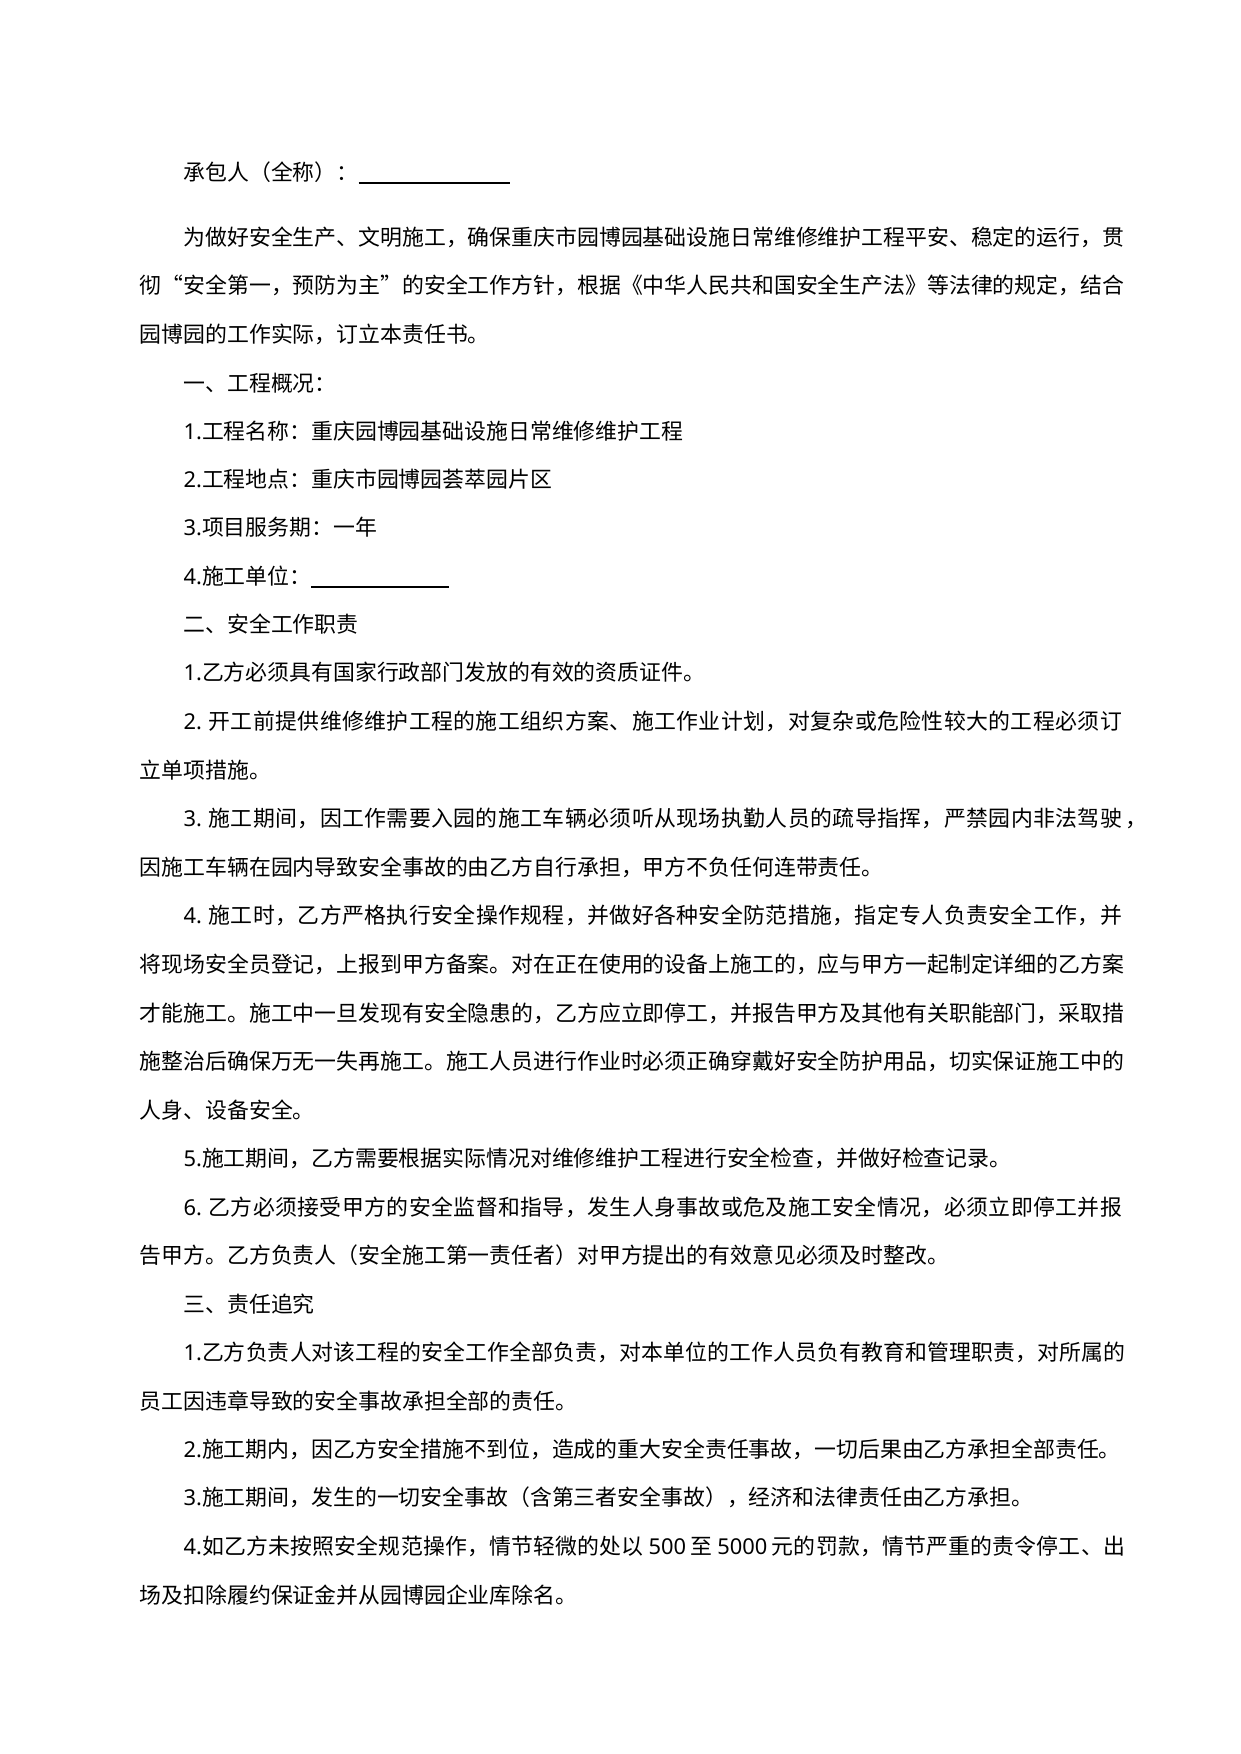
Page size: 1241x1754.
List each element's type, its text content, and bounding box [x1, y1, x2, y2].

text 1.工程名称：重庆园博园基础设施日常维修维护工程 [139, 413, 1125, 446]
text 4. 施工时，乙方严格执行安全操作规程，并做好各种安全防范措施，指定专人负责安全工作，并将现场安全员登记，上报到甲方备案。对在正在使用的设备上施工的，应与甲方一起制定详细的乙方案才能施工。施工中一旦发现有安全隐患的，乙方应立即停工，并报告甲方及其他有关职能部门，采取措施整治后确保万无一失再施工。施工人员进行作业时必须正确穿戴好安全防护用品，切实保证施工中的人身、设备安全。 [139, 898, 1125, 1125]
text 4.施工单位： [139, 558, 1125, 591]
text 三、责任追究 [139, 1286, 1125, 1319]
text 2.施工期内，因乙方安全措施不到位，造成的重大安全责任事故，一切后果由乙方承担全部责任。 [139, 1432, 1125, 1464]
text 3. 施工期间，因工作需要入园的施工车辆必须听从现场执勤人员的疏导指挥，严禁园内非法驾驶，因施工车辆在园内导致安全事故的由乙方自行承担，甲方不负任何连带责任。 [139, 801, 1125, 882]
text 二、安全工作职责 [139, 607, 1125, 639]
text 承包人（全称）： [139, 154, 1125, 187]
text 1.乙方负责人对该工程的安全工作全部负责，对本单位的工作人员负有教育和管理职责，对所属的员工因违章导致的安全事故承担全部的责任。 [139, 1335, 1125, 1416]
text 一、工程概况： [139, 365, 1125, 398]
text 2. 开工前提供维修维护工程的施工组织方案、施工作业计划，对复杂或危险性较大的工程必须订立单项措施。 [139, 703, 1125, 785]
text 5.施工期间，乙方需要根据实际情况对维修维护工程进行安全检查，并做好检查记录。 [139, 1141, 1125, 1173]
text 为做好安全生产、文明施工，确保重庆市园博园基础设施日常维修维护工程平安、稳定的运行，贯彻“安全第一，预防为主”的安全工作方针，根据《中华人民共和国安全生产法》等法律的规定，结合园博园的工作实际，订立本责任书。 [139, 219, 1125, 349]
text 3.项目服务期：一年 [139, 510, 1125, 543]
text 1.乙方必须具有国家行政部门发放的有效的资质证件。 [139, 655, 1125, 688]
text 4.如乙方未按照安全规范操作，情节轻微的处以500至5000元的罚款，情节严重的责令停工、出场及扣除履约保证金并从园博园企业库除名。 [139, 1528, 1125, 1610]
text 2.工程地点：重庆市园博园荟萃园片区 [139, 462, 1125, 494]
text 6. 乙方必须接受甲方的安全监督和指导，发生人身事故或危及施工安全情况，必须立即停工并报告甲方。乙方负责人（安全施工第一责任者）对甲方提出的有效意见必须及时整改。 [139, 1189, 1125, 1271]
text 3.施工期间，发生的一切安全事故（含第三者安全事故），经济和法律责任由乙方承担。 [139, 1480, 1125, 1513]
